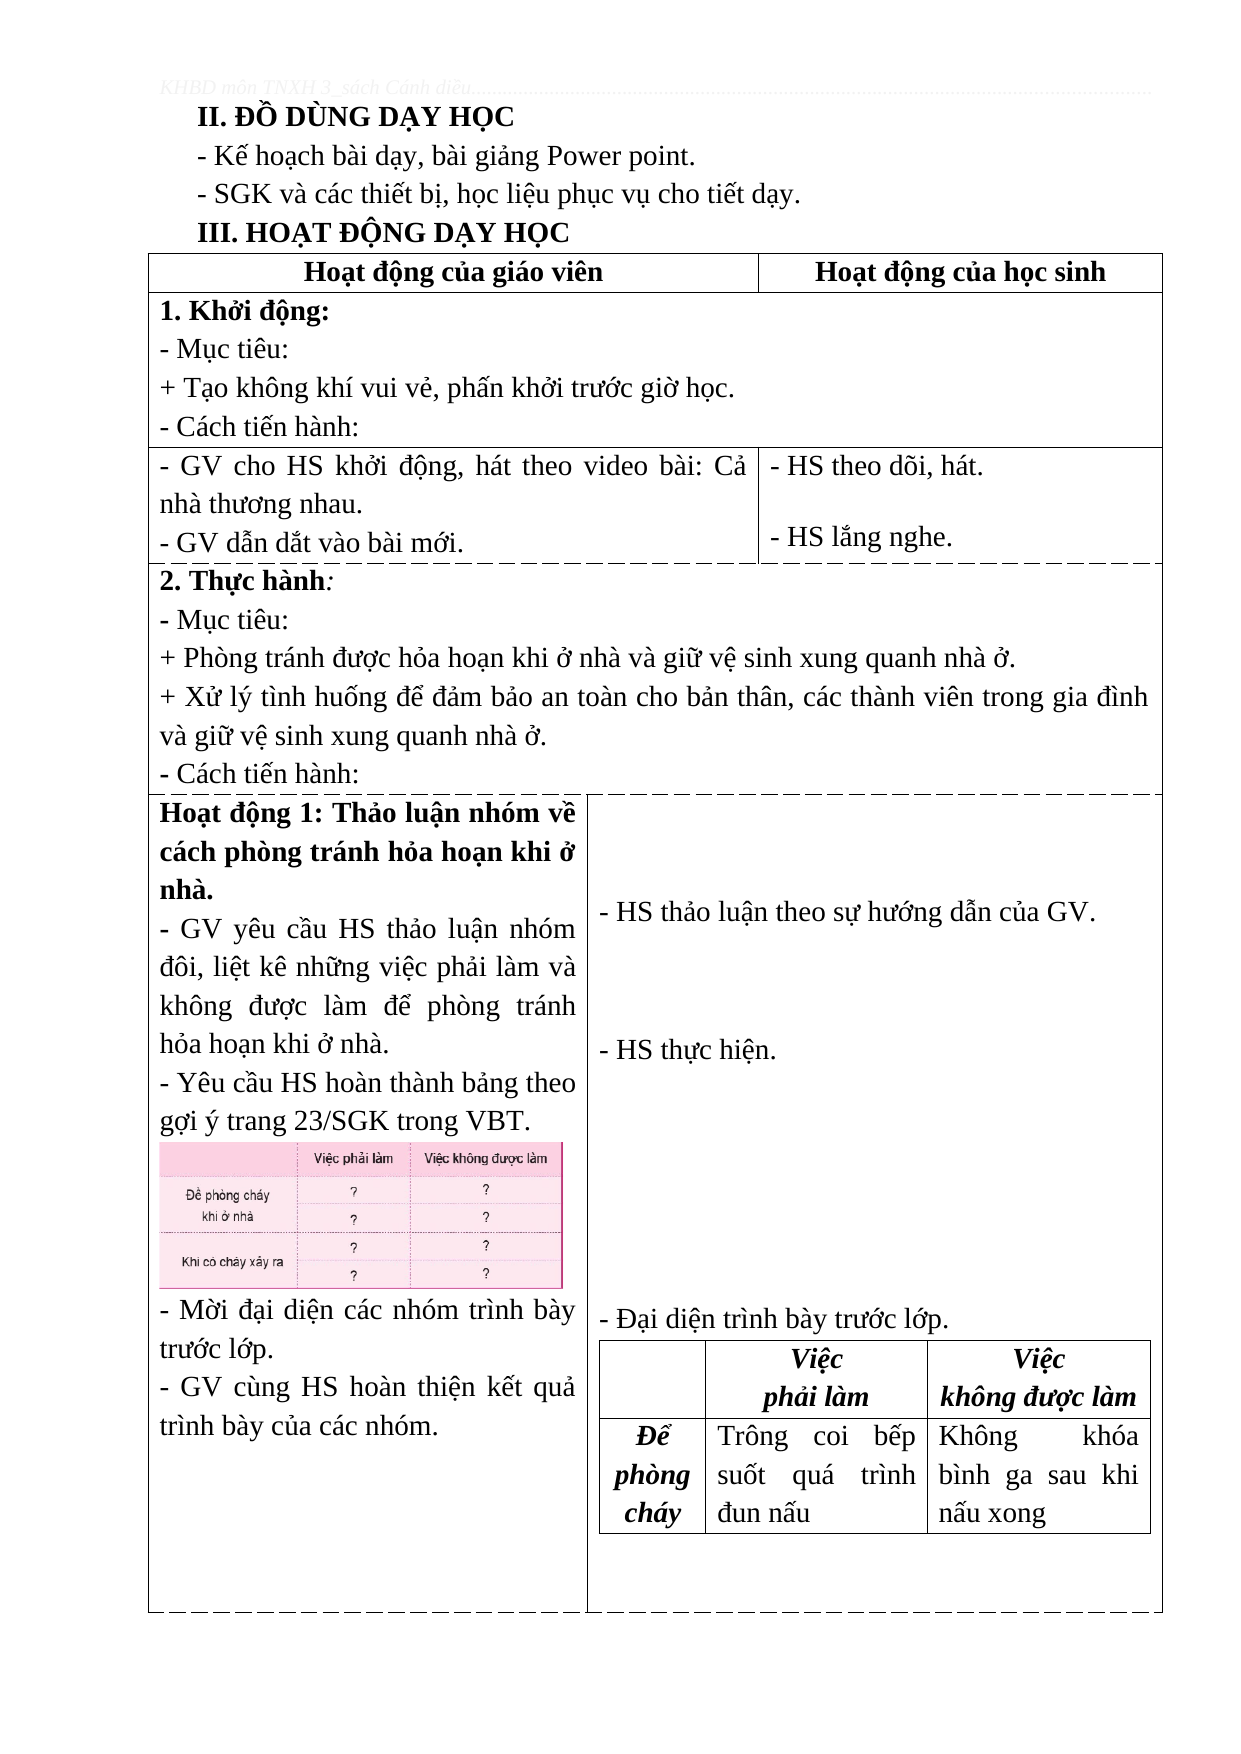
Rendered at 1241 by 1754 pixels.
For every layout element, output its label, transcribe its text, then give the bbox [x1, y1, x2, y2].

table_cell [149, 794, 587, 1612]
text - Kế hoạch bài dạy, bài giảng Power point. [159, 138, 1153, 171]
table_cell 2. Thực hành: - Mục tiêu: + Phòng tránh được hỏa hoạn khi ở nhà và giữ vệ sinh xung quanh nhà ở. + Xử lý tình huống để đảm bảo an toàn cho bản thân, các thành viên trong gia đình và giữ vệ sinh xung quanh nhà ở. - Cách tiến hành: [149, 563, 1162, 794]
table_header Hoạt động của học sinh [759, 254, 1162, 292]
picture [159, 1142, 564, 1289]
table_header Hoạt động của giáo viên [149, 254, 758, 292]
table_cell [588, 794, 1162, 1612]
text - SGK và các thiết bị, học liệu phục vụ cho tiết dạy. [159, 176, 1153, 210]
text III. HOẠT ĐỘNG DẠY HỌC [159, 215, 1153, 248]
text II. ĐỒ DÙNG DẠY HỌC [159, 99, 1153, 133]
table_cell 1. Khởi động: - Mục tiêu: + Tạo không khí vui vẻ, phấn khởi trước giờ học. - Cách tiến hành: [149, 293, 1162, 447]
table_cell - HS theo dõi, hát. - HS lắng nghe. [759, 448, 1162, 562]
table_cell - GV cho HS khởi động, hát theo video bài: Cả nhà thương nhau. - GV dẫn dắt vào bài mới. [149, 448, 758, 562]
